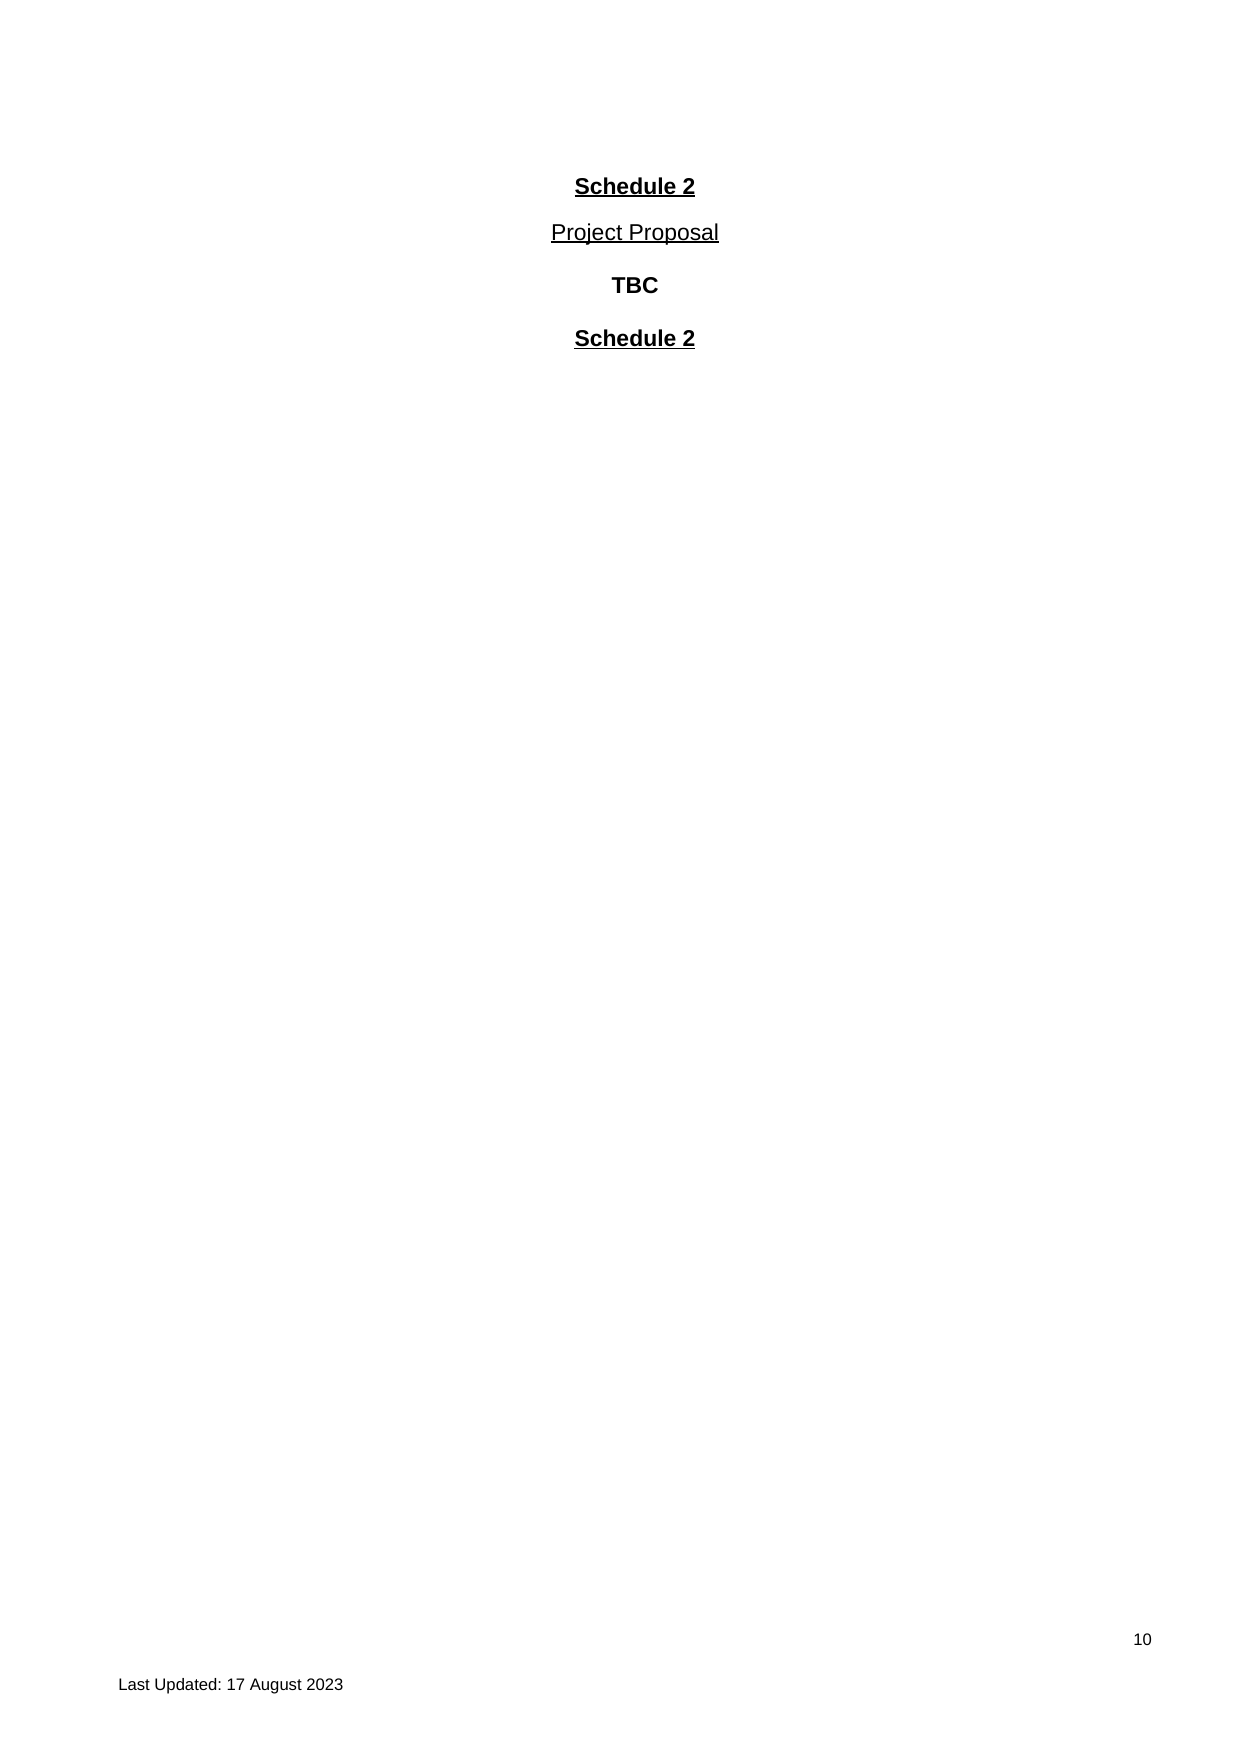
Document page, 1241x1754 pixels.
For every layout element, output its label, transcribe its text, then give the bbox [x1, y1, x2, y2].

text TBC [118, 272, 1152, 298]
text Schedule 2 [118, 173, 1152, 199]
text Project Proposal [118, 218, 1152, 245]
